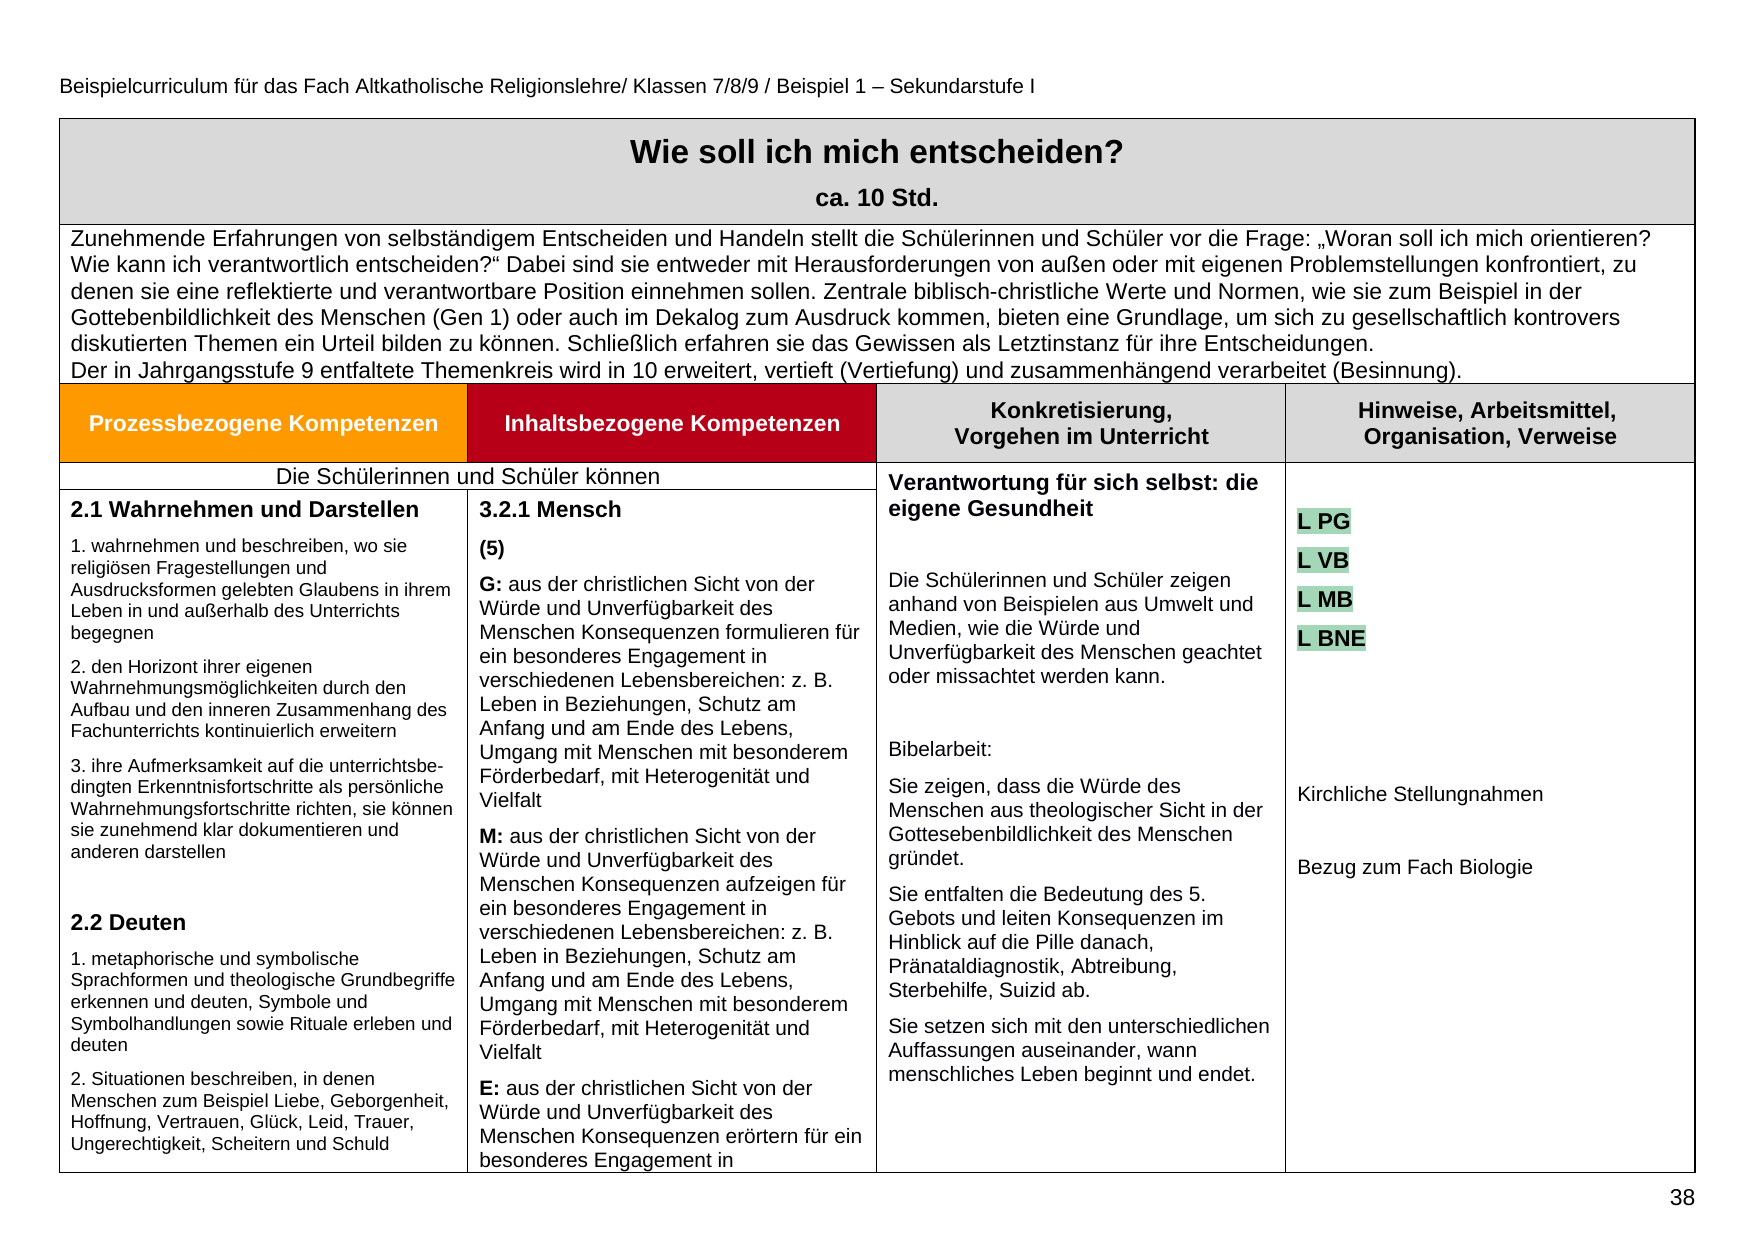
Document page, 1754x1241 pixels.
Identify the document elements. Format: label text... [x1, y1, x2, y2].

table_cell L PG L VB L MB L BNE Kirchliche Stellungnahmen Bezug zum Fach Biologie [1286, 463, 1694, 1172]
table_cell Verantwortung für sich selbst: die eigene Gesundheit Die Schülerinnen und Schüler zeigen anhand von Beispielen aus Umwelt und Medien, wie die Würde und Unverfügbarkeit des Menschen geachtet oder missachtet werden kann. Bibelarbeit: Sie zeigen, dass die Würde des Menschen aus theologischer Sicht in der Gottesebenbildlichkeit des Menschen gründet. Sie entfalten die Bedeutung des 5. Gebots und leiten Konsequenzen im Hinblick auf die Pille danach, Pränataldiagnostik, Abtreibung, Sterbehilfe, Suizid ab. Sie setzen sich mit den unterschiedlichen Auffassungen auseinander, wann menschliches Leben beginnt und endet. [877, 463, 1285, 1172]
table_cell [468, 490, 876, 1172]
table_cell Prozessbezogene Kompetenzen [60, 384, 467, 462]
table_cell Zunehmende Erfahrungen von selbständigem Entscheiden und Handeln stellt die Schülerinnen und Schüler vor die Frage: „Woran soll ich mich orientieren? Wie kann ich verantwortlich entscheiden?“ Dabei sind sie entweder mit Herausforderungen von außen oder mit eigenen Problemstellungen konfrontiert, zu denen sie eine reflektierte und verantwortbare Position einnehmen sollen. Zentrale biblisch-christliche Werte und Normen, wie sie zum Beispiel in der Gottebenbildlichkeit des Menschen (Gen 1) oder auch im Dekalog zum Ausdruck kommen, bieten eine Grundlage, um sich zu gesellschaftlich kontrovers diskutierten Themen ein Urteil bilden zu können. Schließlich erfahren sie das Gewissen als Letztinstanz für ihre Entscheidungen. Der in Jahrgangsstufe 9 entfaltete Themenkreis wird in 10 erweitert, vertieft (Vertiefung) und zusammenhängend verarbeitet (Besinnung). [60, 225, 1694, 383]
table_cell Inhaltsbezogene Kompetenzen [468, 384, 876, 462]
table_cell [60, 490, 467, 1172]
table_header Wie soll ich mich entscheiden? ca. 10 Std. [60, 119, 1694, 224]
table_cell Konkretisierung, Vorgehen im Unterricht [877, 384, 1285, 462]
table_cell Die Schülerinnen und Schüler können [60, 463, 876, 489]
table_cell Hinweise, Arbeitsmittel, Organisation, Verweise [1286, 384, 1694, 462]
